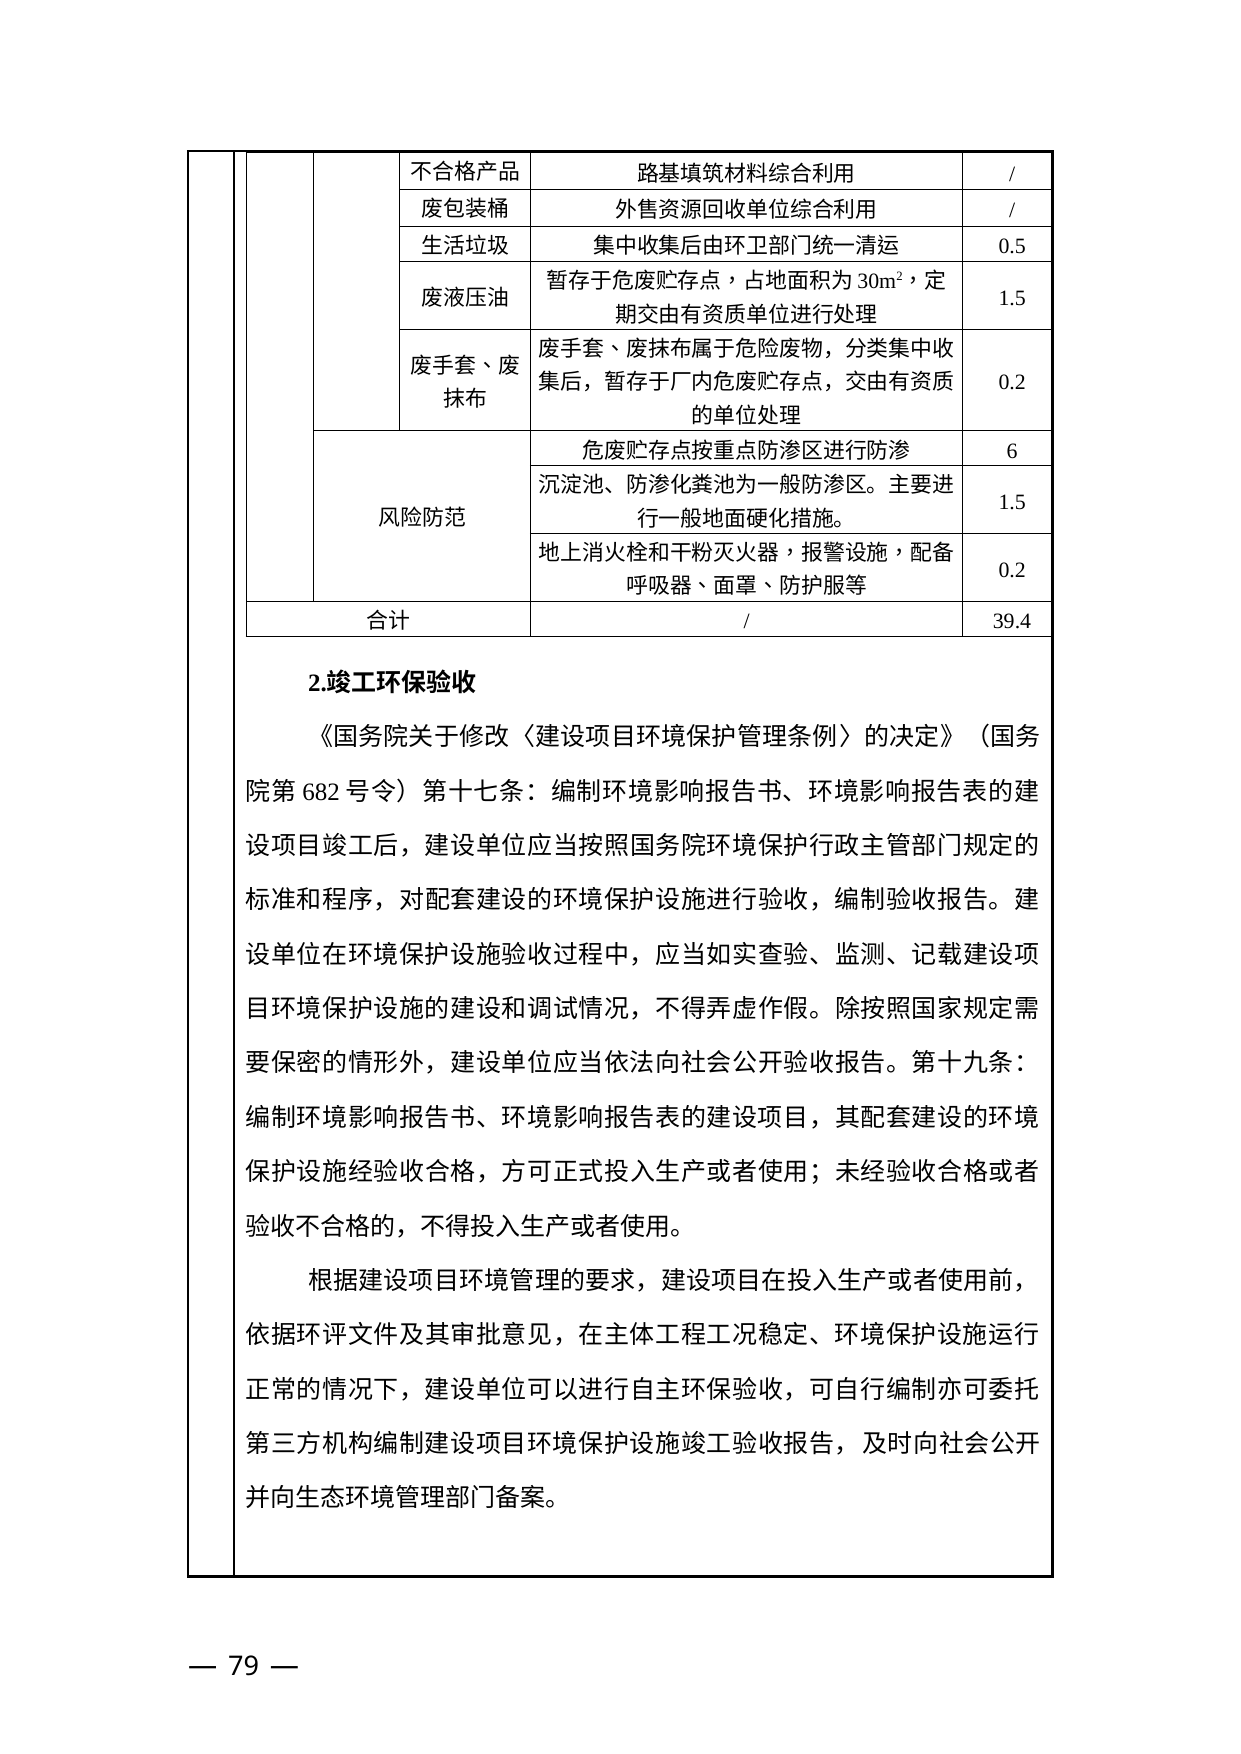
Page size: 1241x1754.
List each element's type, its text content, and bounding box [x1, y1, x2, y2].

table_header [235, 152, 1051, 1575]
table_header 其他 [189, 152, 233, 1575]
